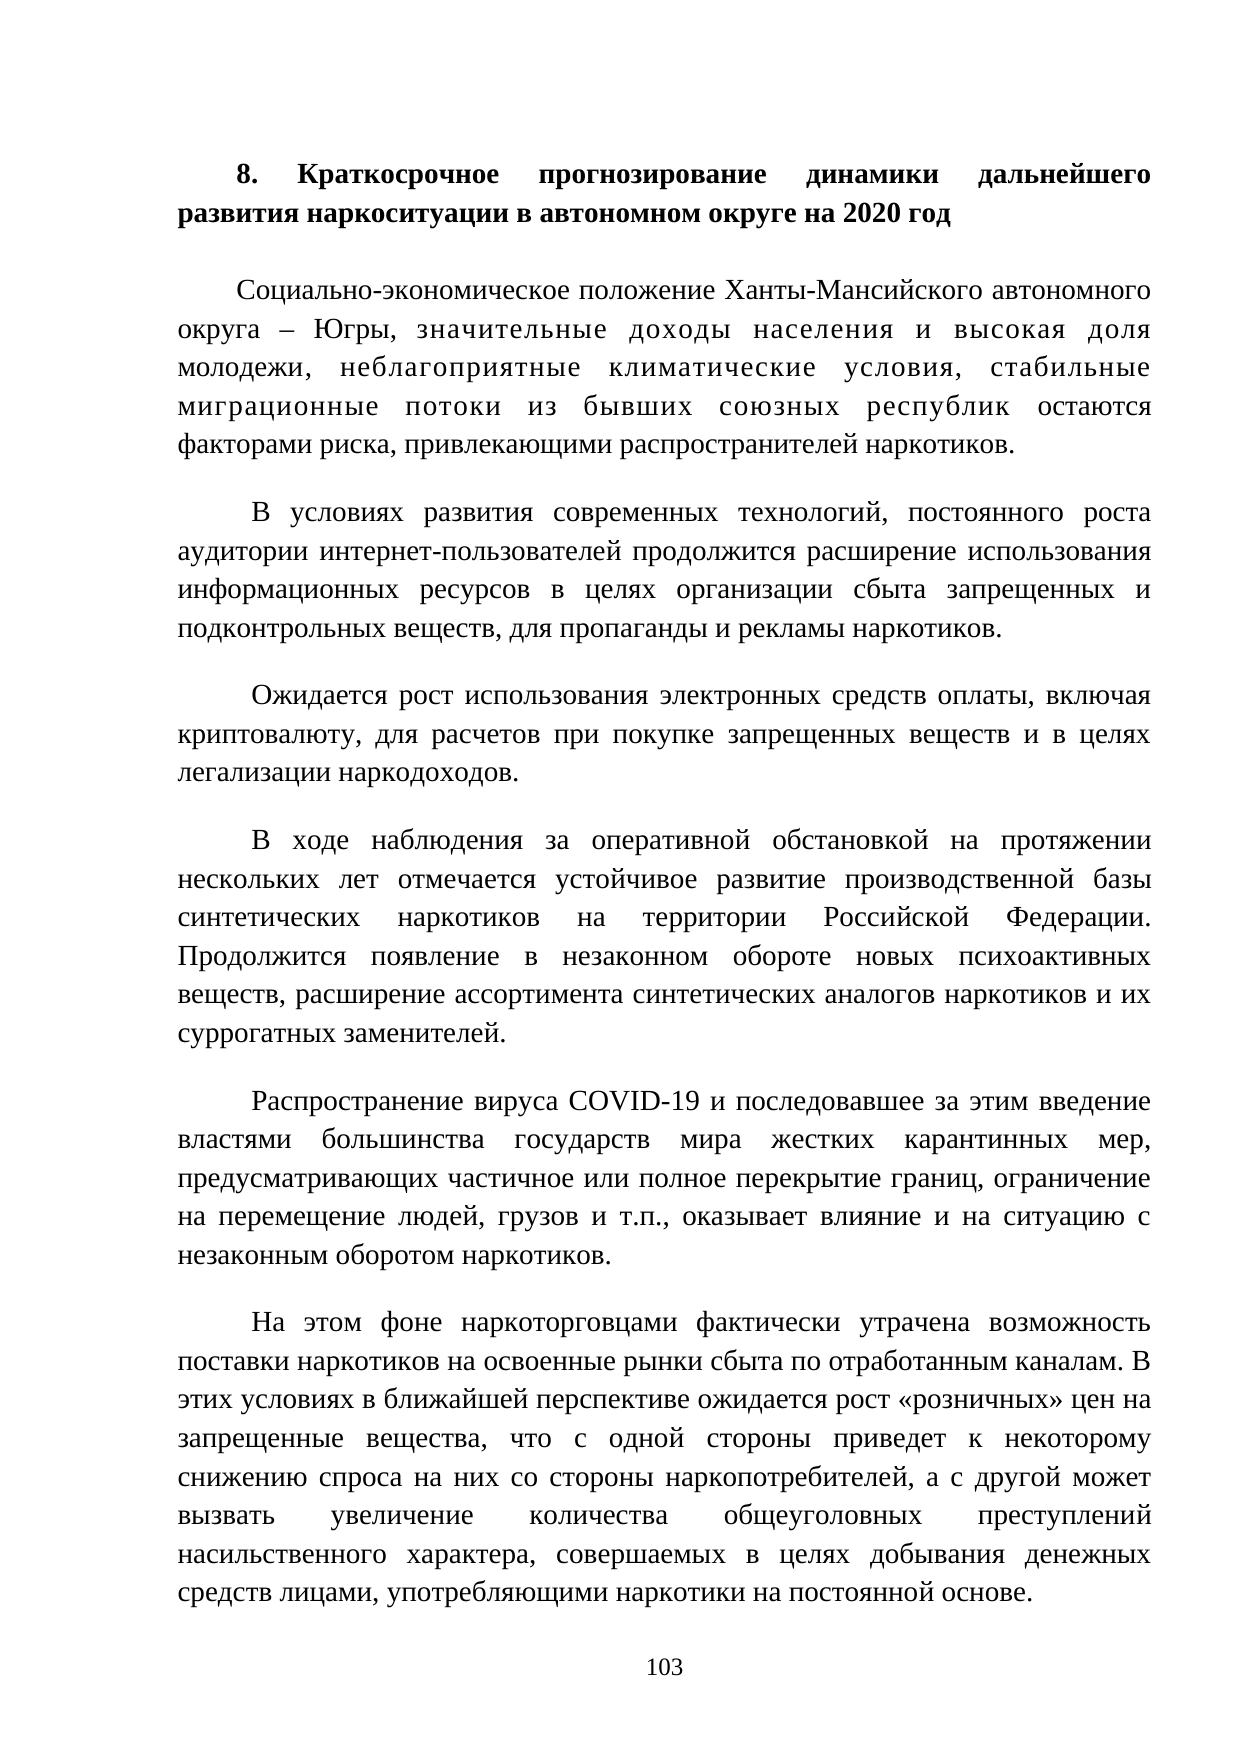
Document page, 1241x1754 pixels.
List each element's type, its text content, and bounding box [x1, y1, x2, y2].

text Социально-экономическое положение Ханты-Мансийского автономного округа – Югры, значительные доходы населения и высокая доля молодежи, неблагоприятные климатические условия, стабильные миграционные потоки из бывших союзных республик остаются факторами риска, привлекающими распространителей наркотиков. [177, 272, 1152, 460]
text В условиях развития современных технологий, постоянного роста аудитории интернет-пользователей продолжится расширение использования информационных ресурсов в целях организации сбыта запрещенных и подконтрольных веществ, для пропаганды и рекламы наркотиков. [177, 494, 1152, 643]
text 8. Краткосрочное прогнозирование динамики дальнейшего развития наркоситуации в автономном округе на 2020 год [177, 157, 1152, 229]
text На этом фоне наркоторговцами фактически утрачена возможность поставки наркотиков на освоенные рынки сбыта по отработанным каналам. В этих условиях в ближайшей перспективе ожидается рост «розничных» цен на запрещенные вещества, что с одной стороны приведет к некоторому снижению спроса на них со стороны наркопотребителей, а с другой может вызвать увеличение количества общеуголовных преступлений насильственного характера, совершаемых в целях добывания денежных средств лицами, употребляющими наркотики на постоянной основе. [177, 1304, 1152, 1608]
text Ожидается рост использования электронных средств оплаты, включая криптовалюту, для расчетов при покупке запрещенных веществ и в целях легализации наркодоходов. [177, 677, 1152, 788]
text В ходе наблюдения за оперативной обстановкой на протяжении нескольких лет отмечается устойчивое развитие производственной базы синтетических наркотиков на территории Российской Федерации. Продолжится появление в незаконном обороте новых психоактивных веществ, расширение ассортимента синтетических аналогов наркотиков и их суррогатных заменителей. [177, 822, 1152, 1048]
text Распространение вируса COVID-19 и последовавшее за этим введение властями большинства государств мира жестких карантинных мер, предусматривающих частичное или полное перекрытие границ, ограничение на перемещение людей, грузов и т.п., оказывает влияние и на ситуацию с незаконным оборотом наркотиков. [177, 1083, 1152, 1270]
